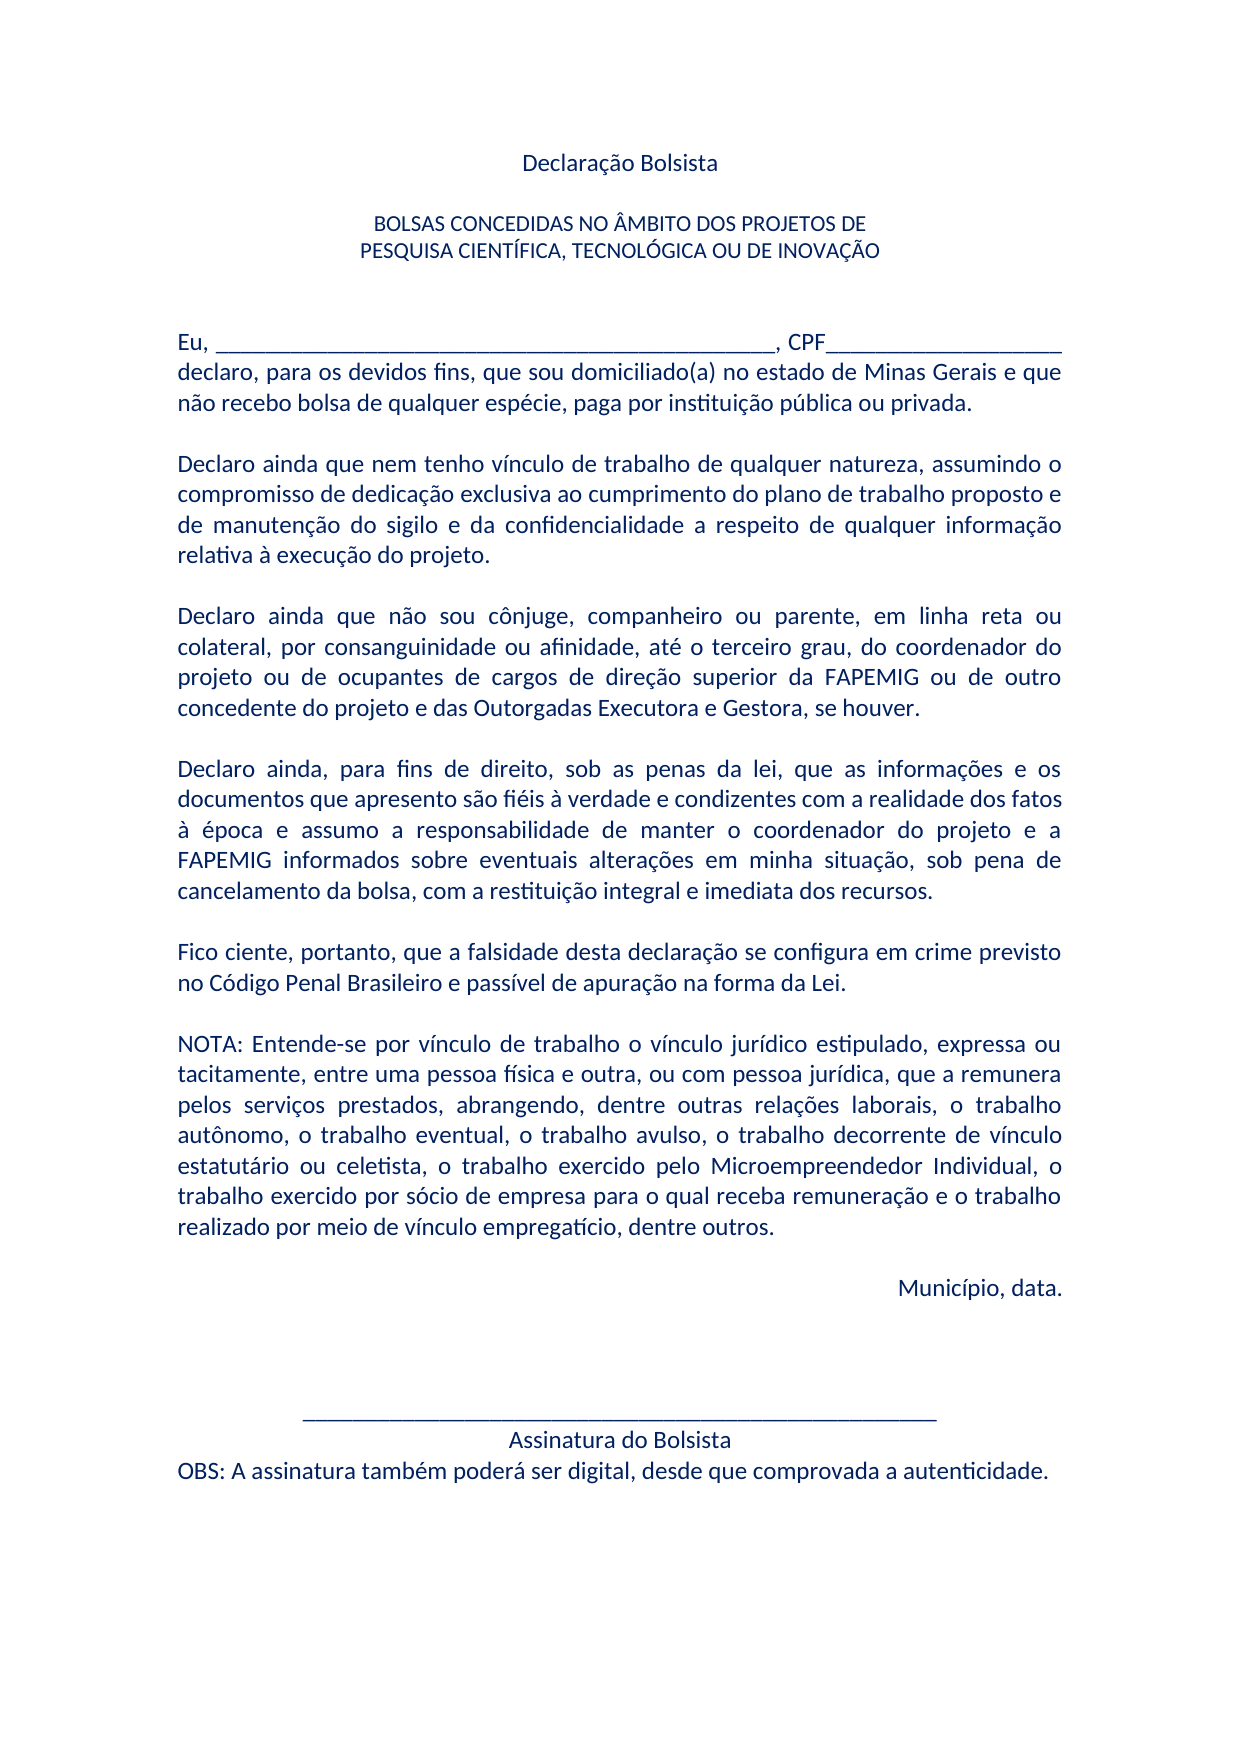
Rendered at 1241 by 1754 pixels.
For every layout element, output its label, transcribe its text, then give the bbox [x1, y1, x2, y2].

text Declaração Bolsista [177, 148, 1063, 178]
text BOLSAS CONCEDIDAS NO ÂMBITO DOS PROJETOS DE [177, 209, 1063, 237]
text Assinatura do Bolsista [177, 1424, 1063, 1455]
text Declaro ainda que nem tenho vínculo de trabalho de qualquer natureza, assumindo o compromisso de dedicação exclusiva ao cumprimento do plano de trabalho proposto e de manutenção do sigilo e da confidencialidade a respeito de qualquer informação relativa à execução do projeto. [177, 448, 1063, 570]
text OBS: A assinatura também poderá ser digital, desde que comprovada a autenticidade. [177, 1455, 1063, 1486]
text Declaro ainda, para fins de direito, sob as penas da lei, que as informações e os documentos que apresento são fiéis à verdade e condizentes com a realidade dos fatos à época e assumo a responsabilidade de manter o coordenador do projeto e a FAPEMIG informados sobre eventuais alterações em minha situação, sob pena de cancelamento da bolsa, com a restituição integral e imediata dos recursos. [177, 753, 1063, 906]
text ___________________________________________________ [177, 1394, 1063, 1424]
text Município, data. [177, 1272, 1063, 1302]
text NOTA: Entende-se por vínculo de trabalho o vínculo jurídico estipulado, expressa ou tacitamente, entre uma pessoa física e outra, ou com pessoa jurídica, que a remunera pelos serviços prestados, abrangendo, dentre outras relações laborais, o trabalho autônomo, o trabalho eventual, o trabalho avulso, o trabalho decorrente de vínculo estatutário ou celetista, o trabalho exercido pelo Microempreendedor Individual, o trabalho exercido por sócio de empresa para o qual receba remuneração e o trabalho realizado por meio de vínculo empregatício, dentre outros. [177, 1028, 1063, 1241]
text Declaro ainda que não sou cônjuge, companheiro ou parente, em linha reta ou colateral, por consanguinidade ou afinidade, até o terceiro grau, do coordenador do projeto ou de ocupantes de cargos de direção superior da FAPEMIG ou de outro concedente do projeto e das Outorgadas Executora e Gestora, se houver. [177, 600, 1063, 722]
text PESQUISA CIENTÍFICA, TECNOLÓGICA OU DE INOVAÇÃO [177, 237, 1063, 265]
text Fico ciente, portanto, que a falsidade desta declaração se configura em crime previsto no Código Penal Brasileiro e passível de apuração na forma da Lei. [177, 936, 1063, 997]
text Eu, _____________________________________________, CPF___________________ declaro, para os devidos fins, que sou domiciliado(a) no estado de Minas Gerais e que não recebo bolsa de qualquer espécie, paga por instituição pública ou privada. [177, 326, 1063, 417]
